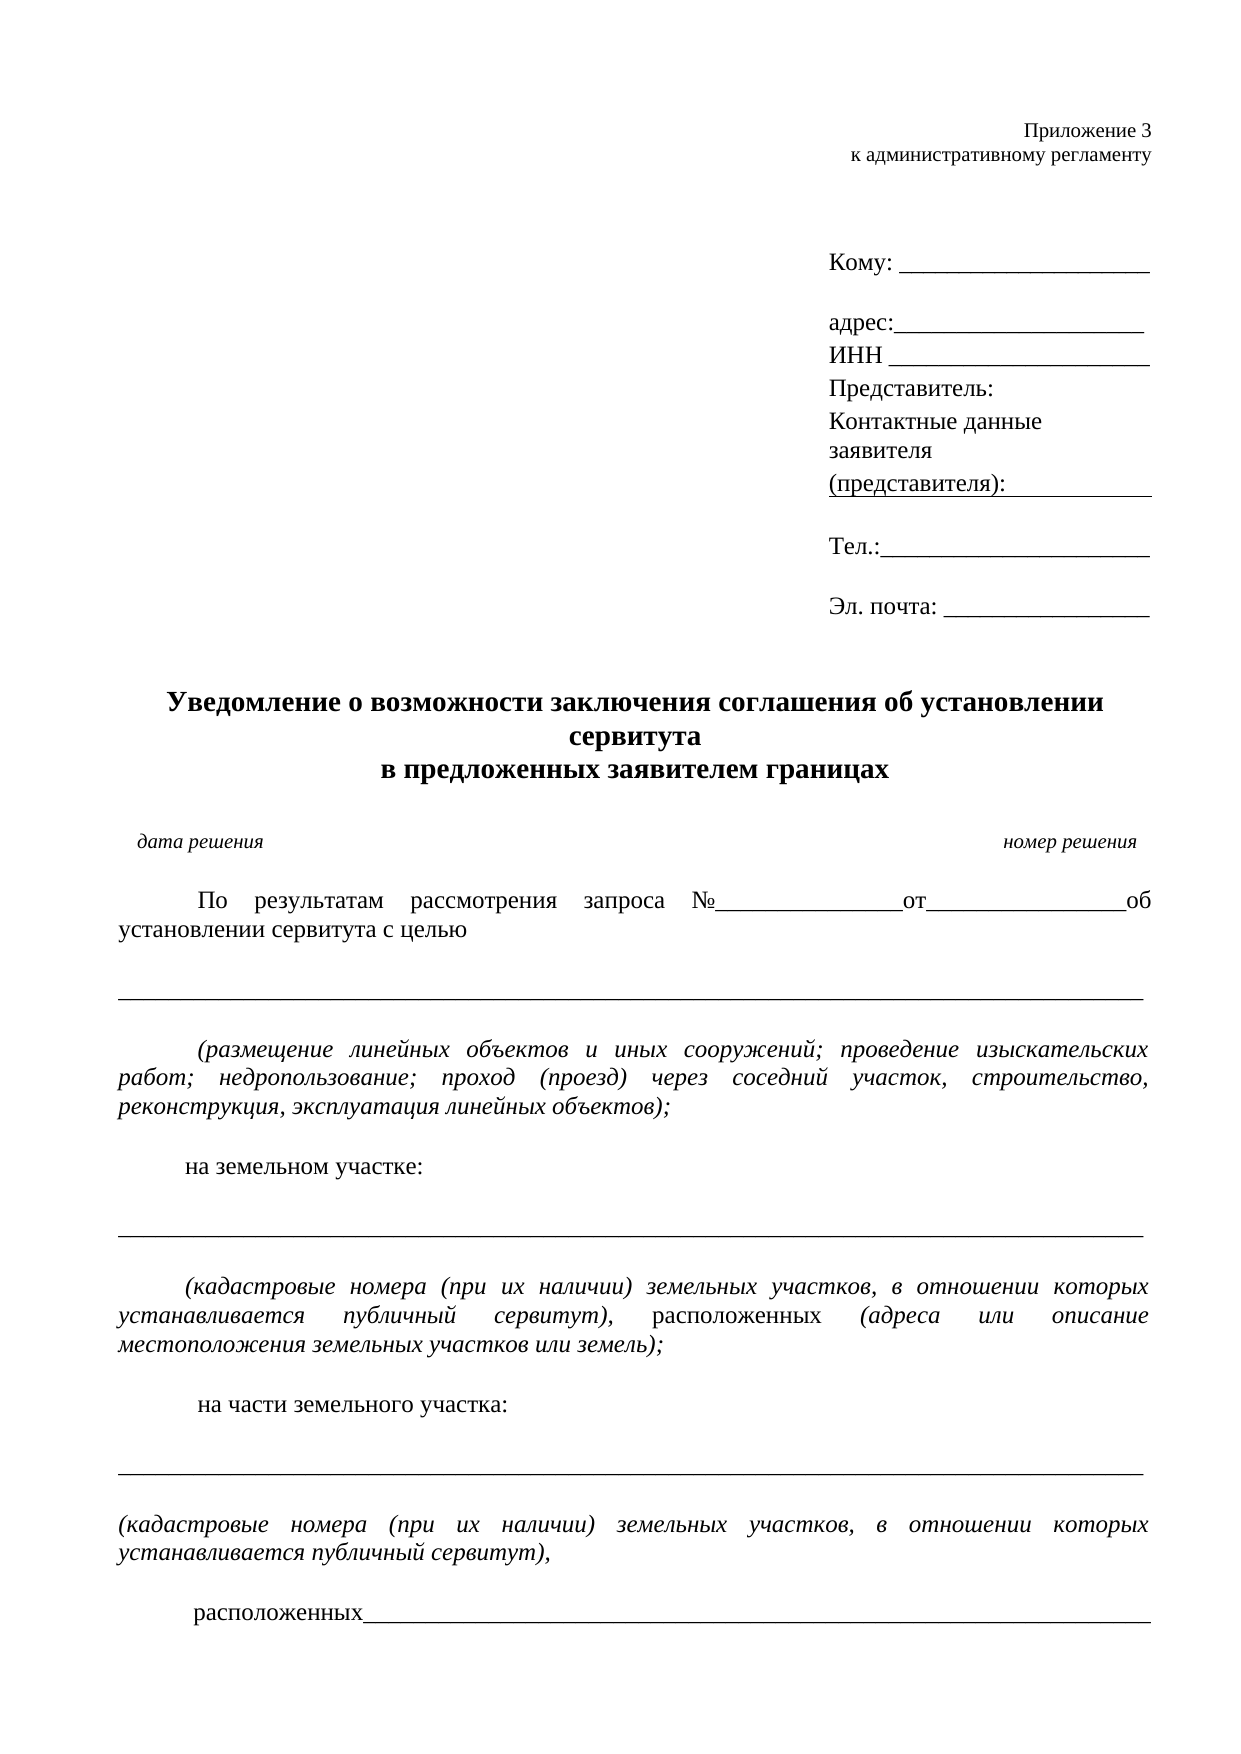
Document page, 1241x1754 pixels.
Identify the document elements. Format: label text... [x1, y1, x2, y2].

text Тел.: [828, 531, 1152, 559]
text на части земельного участка: [118, 1389, 1152, 1417]
text (кадастровые номера (при их наличии) земельных участков, в отношении которых устанавливается публичный сервитут), [118, 1509, 1152, 1566]
text (представителя): [828, 468, 1152, 497]
text на земельном участке: [118, 1151, 1152, 1180]
text (кадастровые номера (при их наличии) земельных участков, в отношении которых устанавливается публичный сервитут), расположенных (адреса или описание местоположения земельных участков или земель); [118, 1271, 1152, 1357]
text По результатам рассмотрения запроса №_______________от________________об установлении сервитута с целью [118, 885, 1152, 942]
text Представитель: [828, 373, 1152, 402]
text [118, 1597, 1152, 1626]
text адрес:____________________ [828, 307, 1152, 336]
text к административному регламенту [118, 142, 1152, 166]
text Уведомление о возможности заключения соглашения об установлении сервитута в предложенных заявителем границах [118, 684, 1152, 785]
text __________________________________________________________________________________ [118, 1211, 1152, 1240]
text Эл. почта: [828, 591, 1152, 619]
text Кому: [828, 247, 1152, 276]
text (размещение линейных объектов и иных сооружений; проведение изыскательских работ; недропользование; проход (проезд) через соседний участок, строительство, реконструкция, эксплуатация линейных объектов); [118, 1034, 1152, 1120]
text Приложение 3 [118, 118, 1152, 142]
text ИНН [828, 340, 1152, 369]
text __________________________________________________________________________________ [118, 1449, 1152, 1477]
text дата решения номер решения [118, 828, 1152, 853]
text Контактные данные заявителя [828, 406, 1152, 463]
text __________________________________________________________________________________ [118, 974, 1152, 1002]
